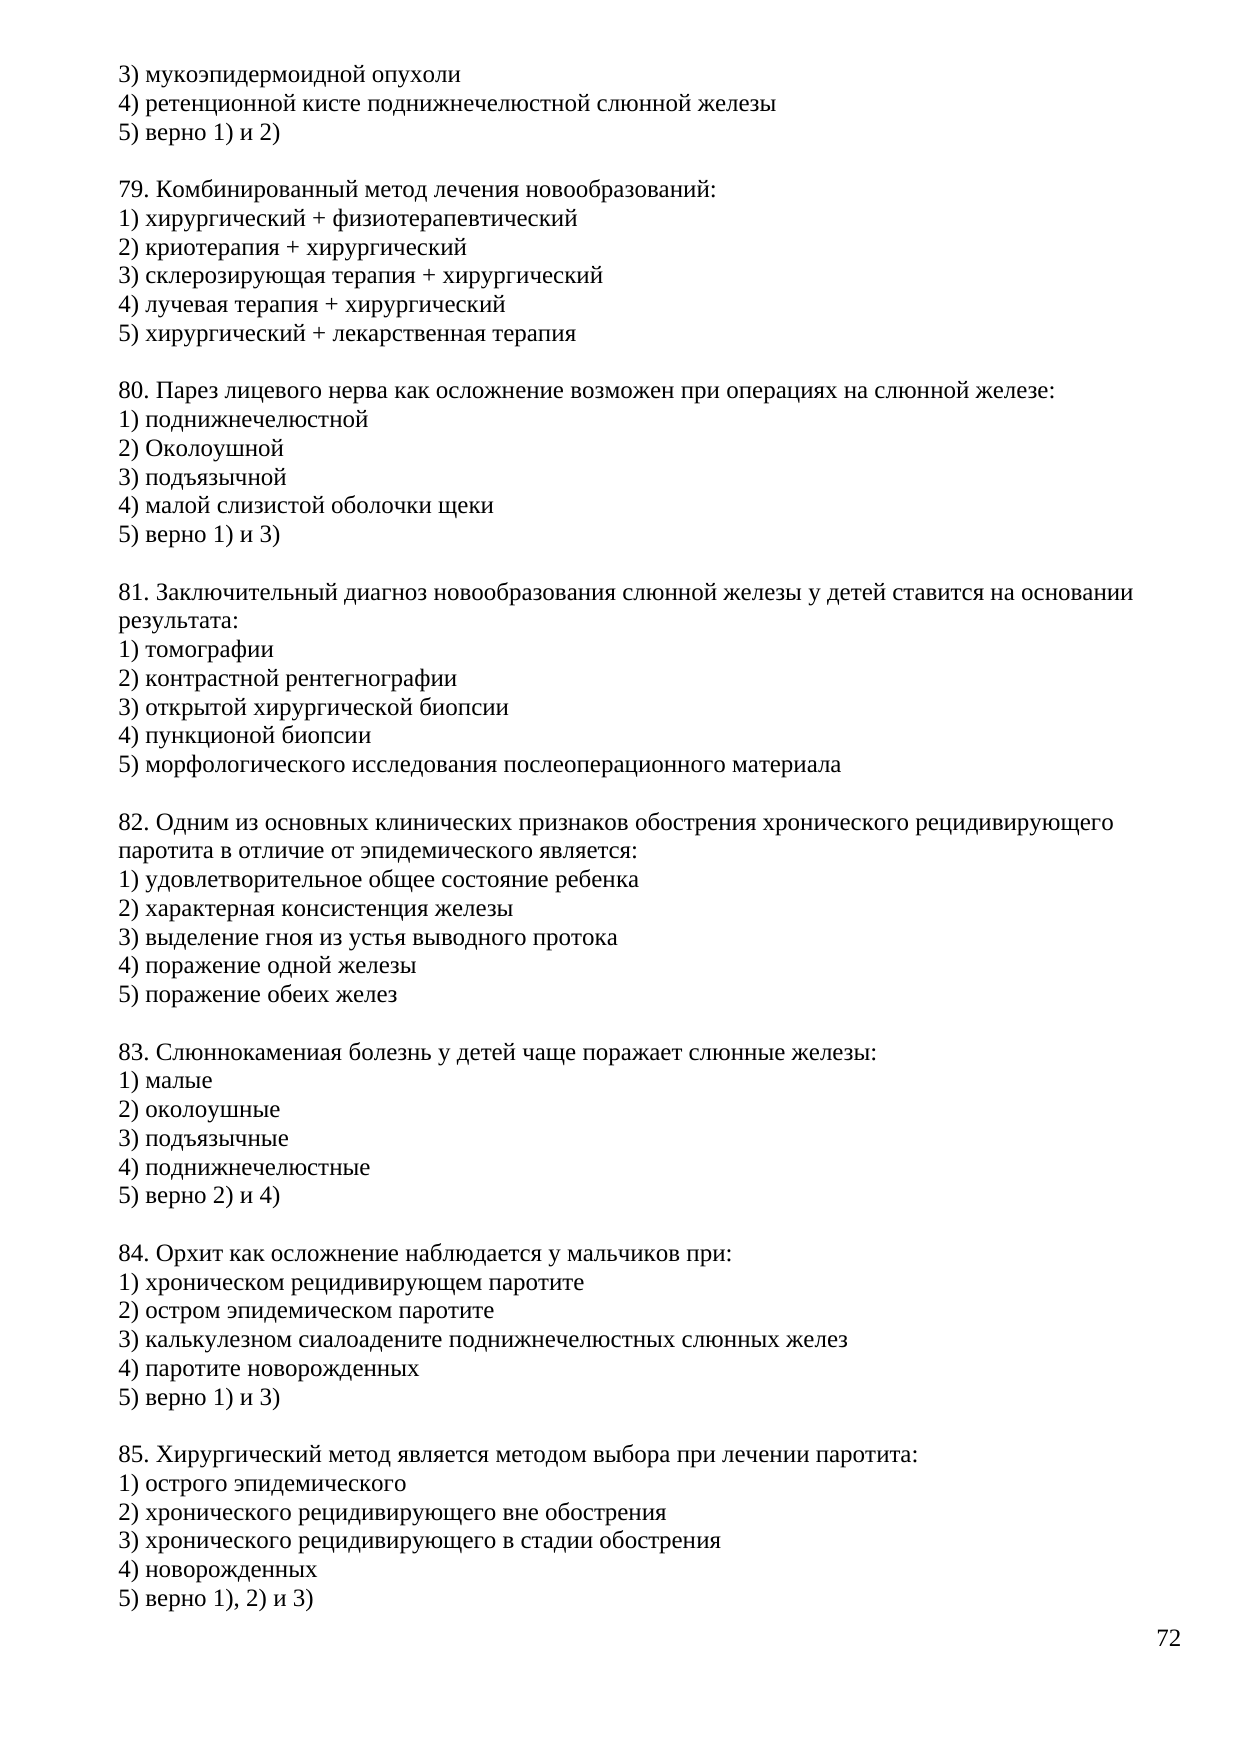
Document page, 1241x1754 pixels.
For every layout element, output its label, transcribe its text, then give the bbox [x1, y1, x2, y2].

text 4) пункционой биопсии [118, 720, 1181, 749]
text 2) характерная консистенция железы [118, 893, 1181, 922]
text 5) хирургический + лекарственная терапия [118, 318, 1181, 347]
text 2) хронического рецидивирующего вне обострения [118, 1497, 1181, 1525]
text 82. Одним из основных клинических признаков обострения хронического рецидивирующего паротита в отличие от эпидемического является: [118, 807, 1181, 864]
text 1) удовлетворительное общее состояние ребенка [118, 864, 1181, 893]
text 2) остром эпидемическом паротите [118, 1295, 1181, 1324]
text 2) контрастной рентегнографии [118, 663, 1181, 692]
text 3) подъязычной [118, 462, 1181, 490]
text 2) околоушные [118, 1094, 1181, 1123]
text 5) верно 2) и 4) [118, 1180, 1181, 1209]
text 79. Комбинированный метод лечения новообразований: [118, 174, 1181, 203]
text 4) новорожденных [118, 1554, 1181, 1583]
text 5) верно 1) и 3) [118, 519, 1181, 548]
text 4) лучевая терапия + хирургический [118, 289, 1181, 318]
text 2) Околоушной [118, 433, 1181, 462]
text 84. Орхит как осложнение наблюдается у мальчиков при: [118, 1238, 1181, 1267]
text 83. Слюннокамениая болезнь у детей чаще поражает слюнные железы: [118, 1037, 1181, 1065]
text 85. Хирургический метод является методом выбора при лечении паротита: [118, 1439, 1181, 1468]
text 5) верно 1) и 3) [118, 1382, 1181, 1410]
text 80. Парез лицевого нерва как осложнение возможен при операциях на слюнной железе: [118, 375, 1181, 404]
text 3) хронического рецидивирующего в стадии обострения [118, 1525, 1181, 1554]
text 5) поражение обеих желез [118, 979, 1181, 1008]
text 1) поднижнечелюстной [118, 404, 1181, 433]
text 3) выделение гноя из устья выводного протока [118, 922, 1181, 950]
text 1) томографии [118, 634, 1181, 663]
text 1) хирургический + физиотерапевтический [118, 203, 1181, 232]
text 3) подъязычные [118, 1123, 1181, 1152]
text 4) ретенционной кисте поднижнечелюстной слюнной железы [118, 88, 1181, 117]
text 3) калькулезном сиалоадените поднижнечелюстных слюнных желез [118, 1324, 1181, 1353]
text 3) склерозирующая терапия + хирургический [118, 260, 1181, 289]
text 5) верно 1), 2) и 3) [118, 1583, 1181, 1612]
text 1) хроническом рецидивирующем паротите [118, 1267, 1181, 1295]
text 4) паротите новорожденных [118, 1353, 1181, 1382]
text 1) острого эпидемического [118, 1468, 1181, 1497]
text 1) малые [118, 1065, 1181, 1094]
text 4) поражение одной железы [118, 950, 1181, 979]
text 4) поднижнечелюстные [118, 1152, 1181, 1180]
text 2) криотерапия + хирургический [118, 232, 1181, 260]
text 4) малой слизистой оболочки щеки [118, 490, 1181, 519]
text 5) морфологического исследования послеоперационного материала [118, 749, 1181, 778]
text 3) открытой хирургической биопсии [118, 692, 1181, 720]
text 81. Заключительный диагноз новообразования слюнной железы у детей ставится на основании результата: [118, 577, 1181, 634]
text 3) мукоэпидермоидной опухоли [118, 59, 1181, 88]
text 5) верно 1) и 2) [118, 117, 1181, 145]
